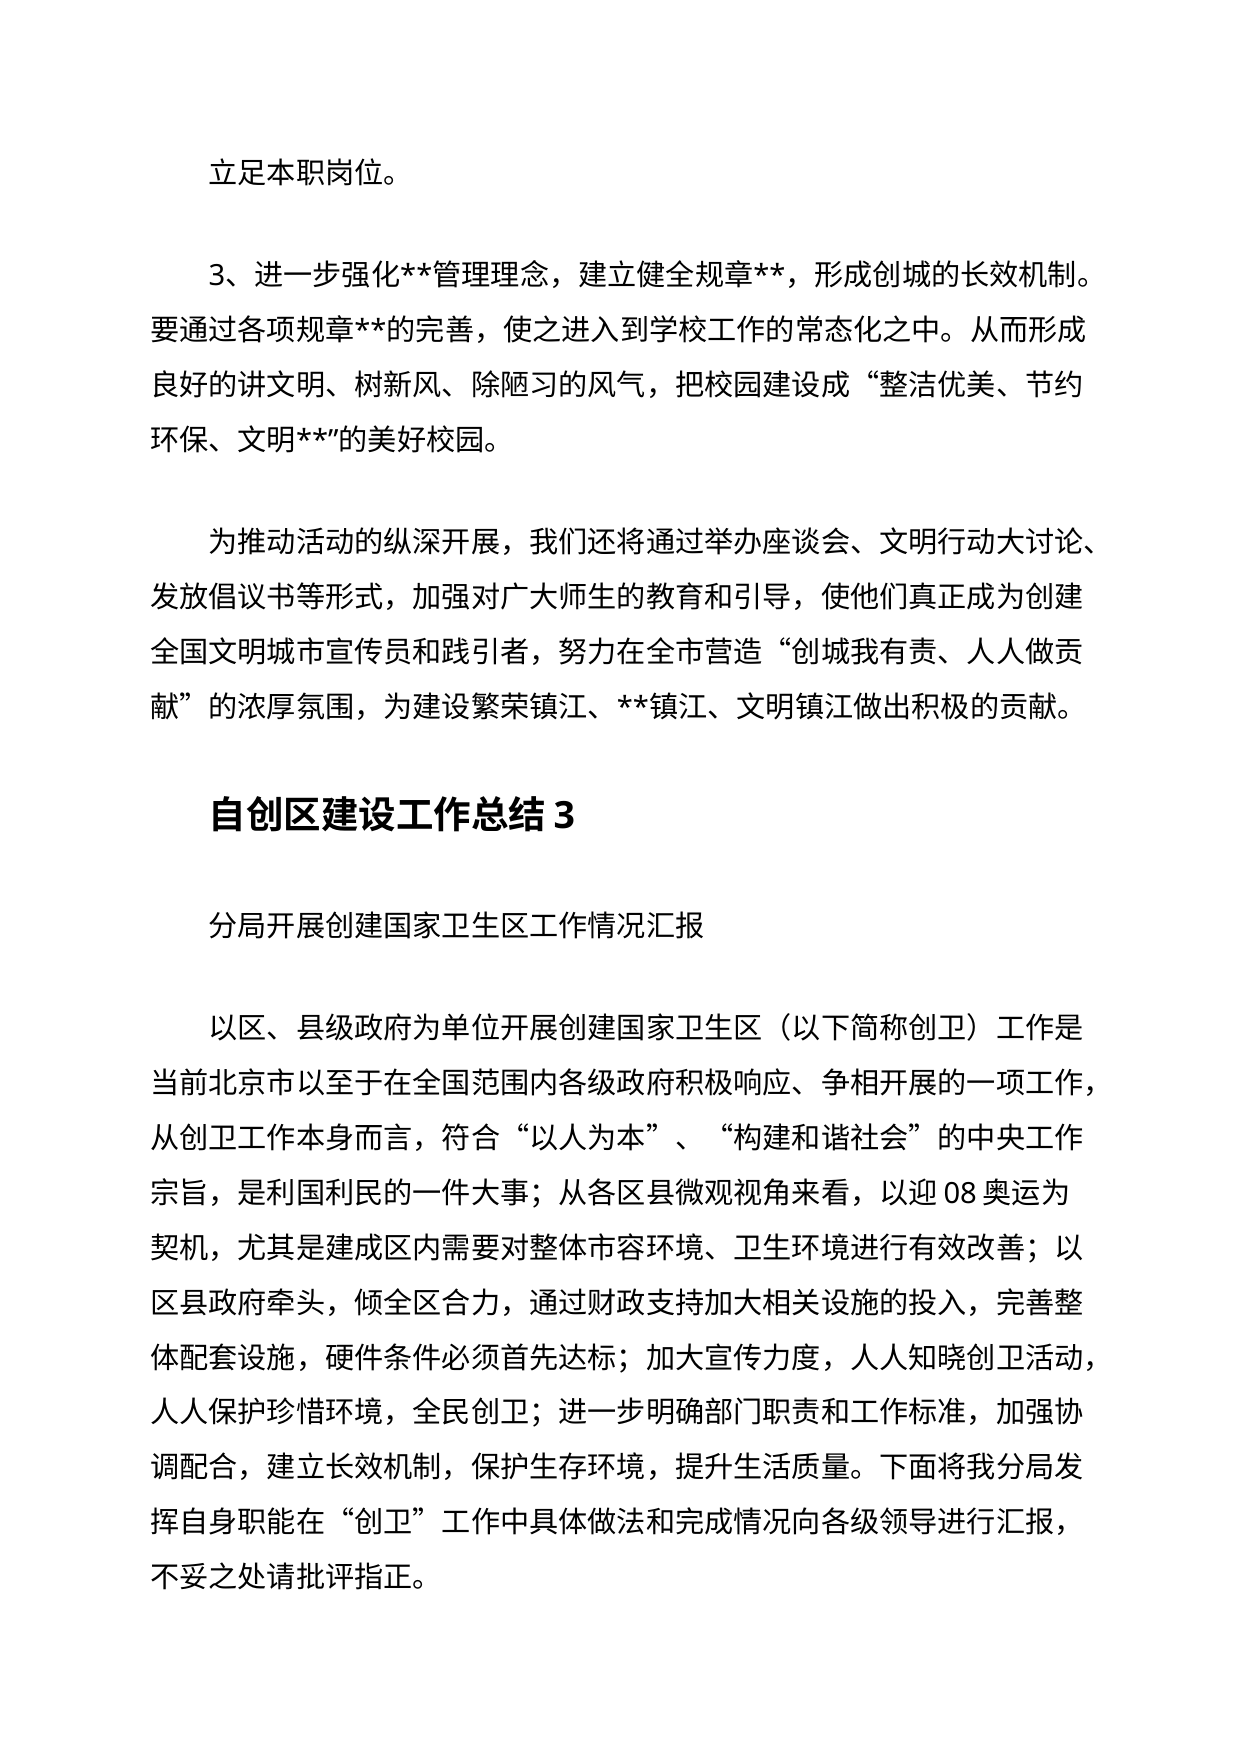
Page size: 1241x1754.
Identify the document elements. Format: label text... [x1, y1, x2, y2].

text 立足本职岗位。 [150, 150, 1090, 192]
text 3、进一步强化**管理理念，建立健全规章**，形成创城的长效机制。要通过各项规章**的完善，使之进入到学校工作的常态化之中。从而形成良好的讲文明、树新风、除陋习的风气，把校园建设成“整洁优美、节约环保、文明**”的美好校园。 [150, 252, 1090, 459]
text 为推动活动的纵深开展，我们还将通过举办座谈会、文明行动大讨论、发放倡议书等形式，加强对广大师生的教育和引导，使他们真正成为创建全国文明城市宣传员和践引者，努力在全市营造“创城我有责、人人做贡献”的浓厚氛围，为建设繁荣镇江、**镇江、文明镇江做出积极的贡献。 [150, 519, 1090, 726]
text 自创区建设工作总结3 [150, 785, 1090, 840]
text 分局开展创建国家卫生区工作情况汇报 [150, 903, 1090, 945]
text 以区、县级政府为单位开展创建国家卫生区（以下简称创卫）工作是当前北京市以至于在全国范围内各级政府积极响应、争相开展的一项工作，从创卫工作本身而言，符合“以人为本”、“构建和谐社会”的中央工作宗旨，是利国利民的一件大事；从各区县微观视角来看，以迎08奥运为契机，尤其是建成区内需要对整体市容环境、卫生环境进行有效改善；以区县政府牵头，倾全区合力，通过财政支持加大相关设施的投入，完善整体配套设施，硬件条件必须首先达标；加大宣传力度，人人知晓创卫活动，人人保护珍惜环境，全民创卫；进一步明确部门职责和工作标准，加强协调配合，建立长效机制，保护生存环境，提升生活质量。下面将我分局发挥自身职能在“创卫”工作中具体做法和完成情况向各级领导进行汇报，不妥之处请批评指正。 [150, 1005, 1090, 1596]
